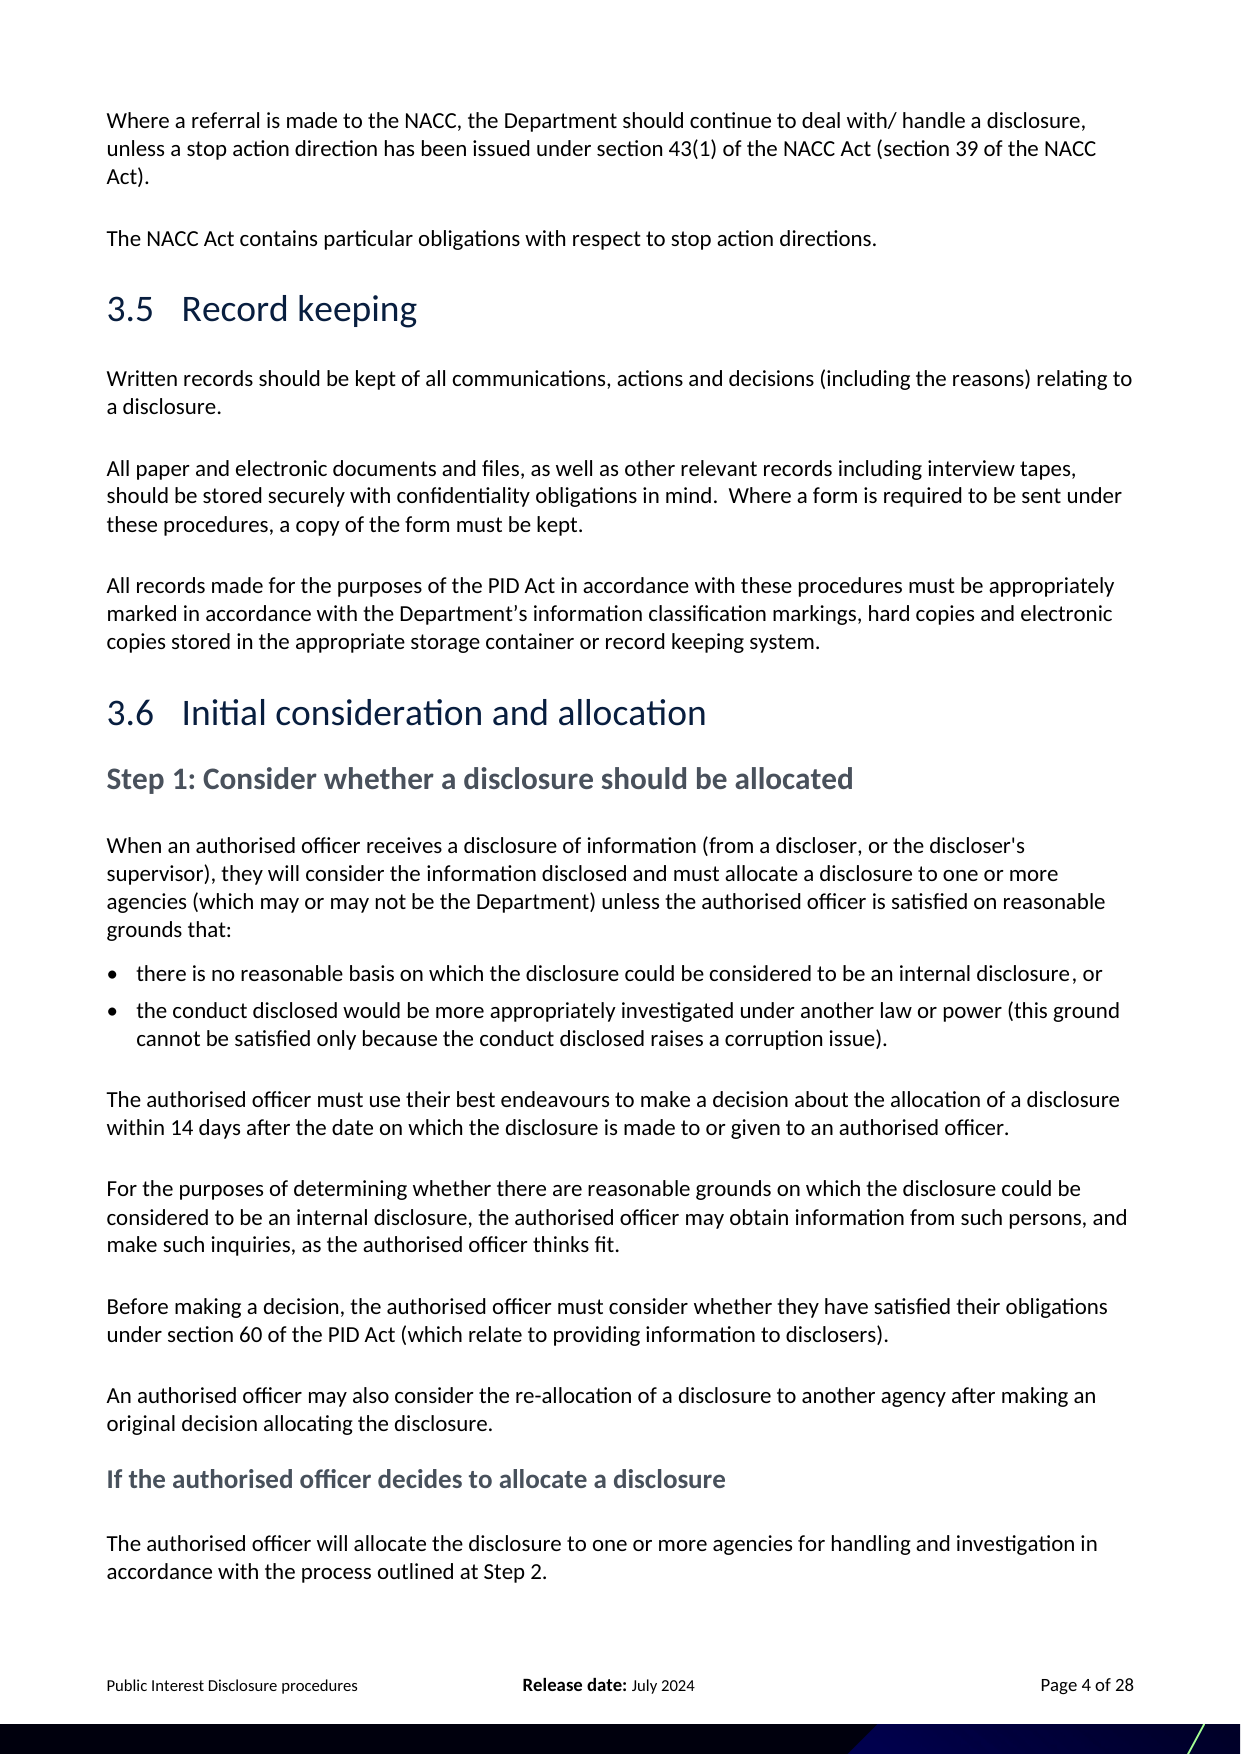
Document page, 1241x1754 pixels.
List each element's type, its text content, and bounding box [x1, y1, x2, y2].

subtitle For the purposes of determining whether there are reasonable grounds on which the disclosure could be considered to be an internal disclosure, the authorised officer may obtain information from such persons, and make such inquiries, as the authorised officer thinks fit. [106, 1174, 1134, 1259]
subtitle All paper and electronic documents and files, as well as other relevant records including interview tapes, should be stored securely with confidentiality obligations in mind. Where a form is required to be sent under these procedures, a copy of the form must be kept. [106, 454, 1134, 538]
subtitle Written records should be kept of all communications, actions and decisions (including the reasons) relating to a disclosure. [106, 364, 1134, 420]
subtitle Before making a decision, the authorised officer must consider whether they have satisfied their obligations under section 60 of the PID Act (which relate to providing information to disclosers). [106, 1292, 1134, 1348]
subtitle The authorised officer will allocate the disclosure to one or more agencies for handling and investigation in accordance with the process outlined at Step 2. [106, 1529, 1134, 1585]
subtitle 3.6 Initial consideration and allocation [106, 688, 1134, 734]
subtitle The authorised officer must use their best endeavours to make a decision about the allocation of a disclosure within 14 days after the date on which the disclosure is made to or given to an authorised officer. [106, 1085, 1134, 1141]
text the conduct disclosed would be more appropriately investigated under another law or power (this ground cannot be satisfied only because the conduct disclosed raises a corruption issue). [106, 996, 1134, 1052]
subtitle Step 1: Consider whether a disclosure should be allocated [106, 759, 1134, 797]
subtitle If the authorised officer decides to allocate a disclosure [106, 1462, 1134, 1495]
subtitle 3.5 Record keeping [106, 285, 1134, 331]
picture [0, 1724, 1241, 1754]
subtitle An authorised officer may also consider the re-allocation of a disclosure to another agency after making an original decision allocating the disclosure. [106, 1381, 1134, 1437]
text there is no reasonable basis on which the disclosure could be considered to be an internal disclosure, or [106, 959, 1134, 987]
subtitle When an authorised officer receives a disclosure of information (from a discloser, or the discloser's supervisor), they will consider the information disclosed and must allocate a disclosure to one or more agencies (which may or may not be the Department) unless the authorised officer is satisfied on reasonable grounds that: [106, 831, 1134, 943]
subtitle The NACC Act contains particular obligations with respect to stop action directions. [106, 224, 1134, 252]
subtitle All records made for the purposes of the PID Act in accordance with these procedures must be appropriately marked in accordance with the Department’s information classification markings, hard copies and electronic copies stored in the appropriate storage container or record keeping system. [106, 571, 1134, 655]
subtitle Where a referral is made to the NACC, the Department should continue to deal with/ handle a disclosure, unless a stop action direction has been issued under section 43(1) of the NACC Act (section 39 of the NACC Act). [106, 106, 1134, 190]
